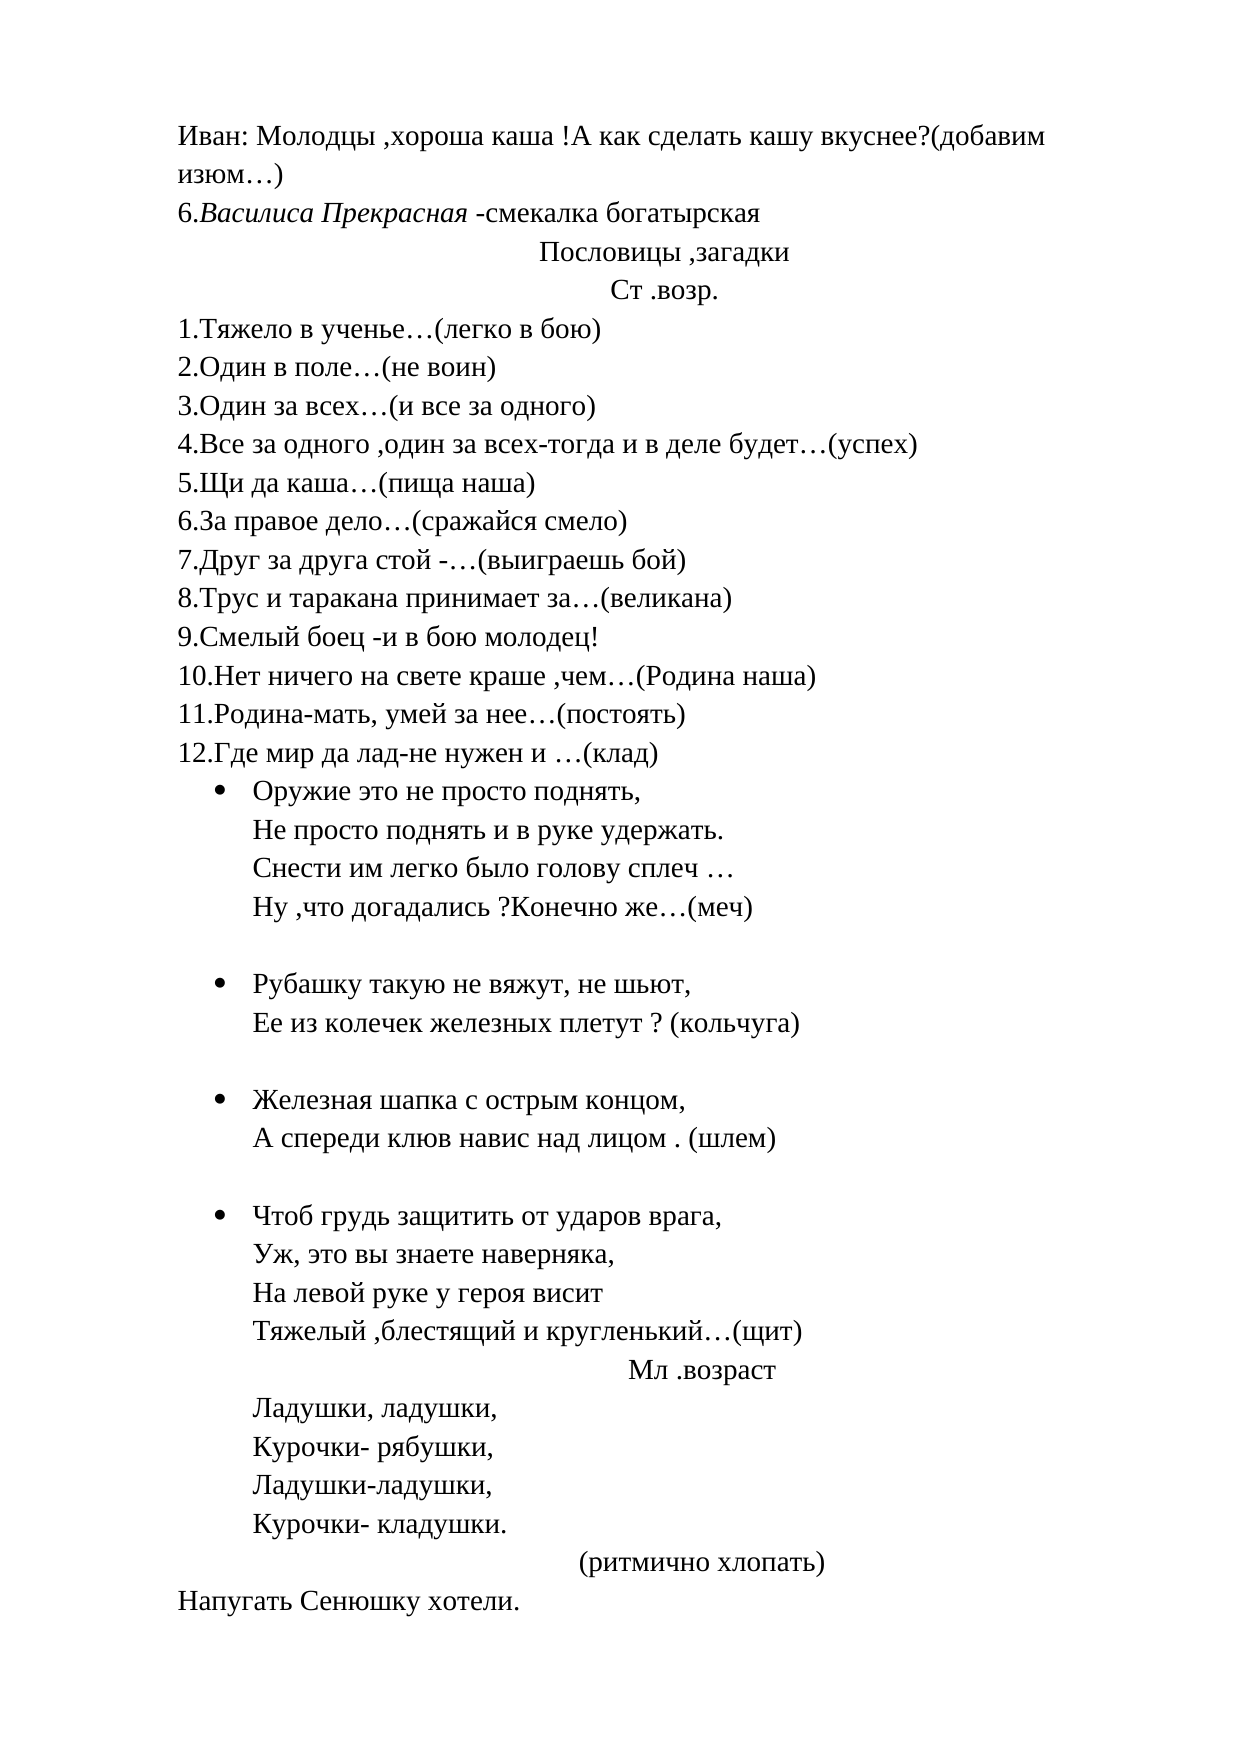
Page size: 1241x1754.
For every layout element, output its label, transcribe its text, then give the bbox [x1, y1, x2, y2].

list Железная шапка с острым концом, [215, 1082, 1152, 1116]
text Ст .возр. [177, 272, 1152, 306]
text 10.Нет ничего на свете краше ,чем…(Родина наша) [177, 658, 1152, 691]
text 4.Все за одного ,один за всех-тогда и в деле будет…(успех) [177, 426, 1152, 460]
list Ладушки, ладушки, [252, 1390, 1152, 1424]
list Снести им легко было голову сплеч … [252, 851, 1152, 884]
text 6.За правое дело…(сражайся смело) [177, 503, 1152, 537]
list Оружие это не просто поднять, [215, 773, 1152, 807]
list Уж, это вы знаете наверняка, [252, 1236, 1152, 1270]
list Ее из колечек железных плетут ? (кольчуга) [252, 1005, 1152, 1038]
text 5.Щи да каша…(пища наша) [177, 465, 1152, 498]
list (ритмично хлопать) [252, 1544, 1152, 1578]
list Не просто поднять и в руке удержать. [252, 812, 1152, 846]
text 12.Где мир да лад-не нужен и …(клад) [177, 735, 1152, 768]
text 2.Один в поле…(не воин) [177, 349, 1152, 383]
list Тяжелый ,блестящий и кругленький…(щит) [252, 1313, 1152, 1347]
text 1.Тяжело в ученье…(легко в бою) [177, 311, 1152, 344]
list Чтоб грудь защитить от ударов врага, [215, 1198, 1152, 1231]
list Курочки- рябушки, [252, 1429, 1152, 1462]
list Курочки- кладушки. [252, 1506, 1152, 1539]
list Ну ,что догадались ?Конечно же…(меч) [252, 889, 1152, 923]
text Пословицы ,загадки [177, 234, 1152, 267]
text 7.Друг за друга стой -…(выиграешь бой) [177, 542, 1152, 576]
text 9.Смелый боец -и в бою молодец! [177, 619, 1152, 653]
text 6.Василиса Прекрасная -смекалка богатырская [177, 195, 1152, 229]
list Рубашку такую не вяжут, не шьют, [215, 966, 1152, 1000]
text Напугать Сенюшку хотели. [177, 1583, 1152, 1617]
text 11.Родина-мать, умей за нее…(постоять) [177, 696, 1152, 730]
list Ладушки-ладушки, [252, 1467, 1152, 1501]
list Мл .возраст [252, 1352, 1152, 1385]
list На левой руке у героя висит [252, 1275, 1152, 1308]
text 3.Один за всех…(и все за одного) [177, 388, 1152, 421]
list А спереди клюв навис над лицом . (шлем) [252, 1121, 1152, 1154]
text 8.Трус и таракана принимает за…(великана) [177, 581, 1152, 614]
text Иван: Молодцы ,хороша каша !А как сделать кашу вкуснее?(добавим изюм…) [177, 118, 1152, 190]
